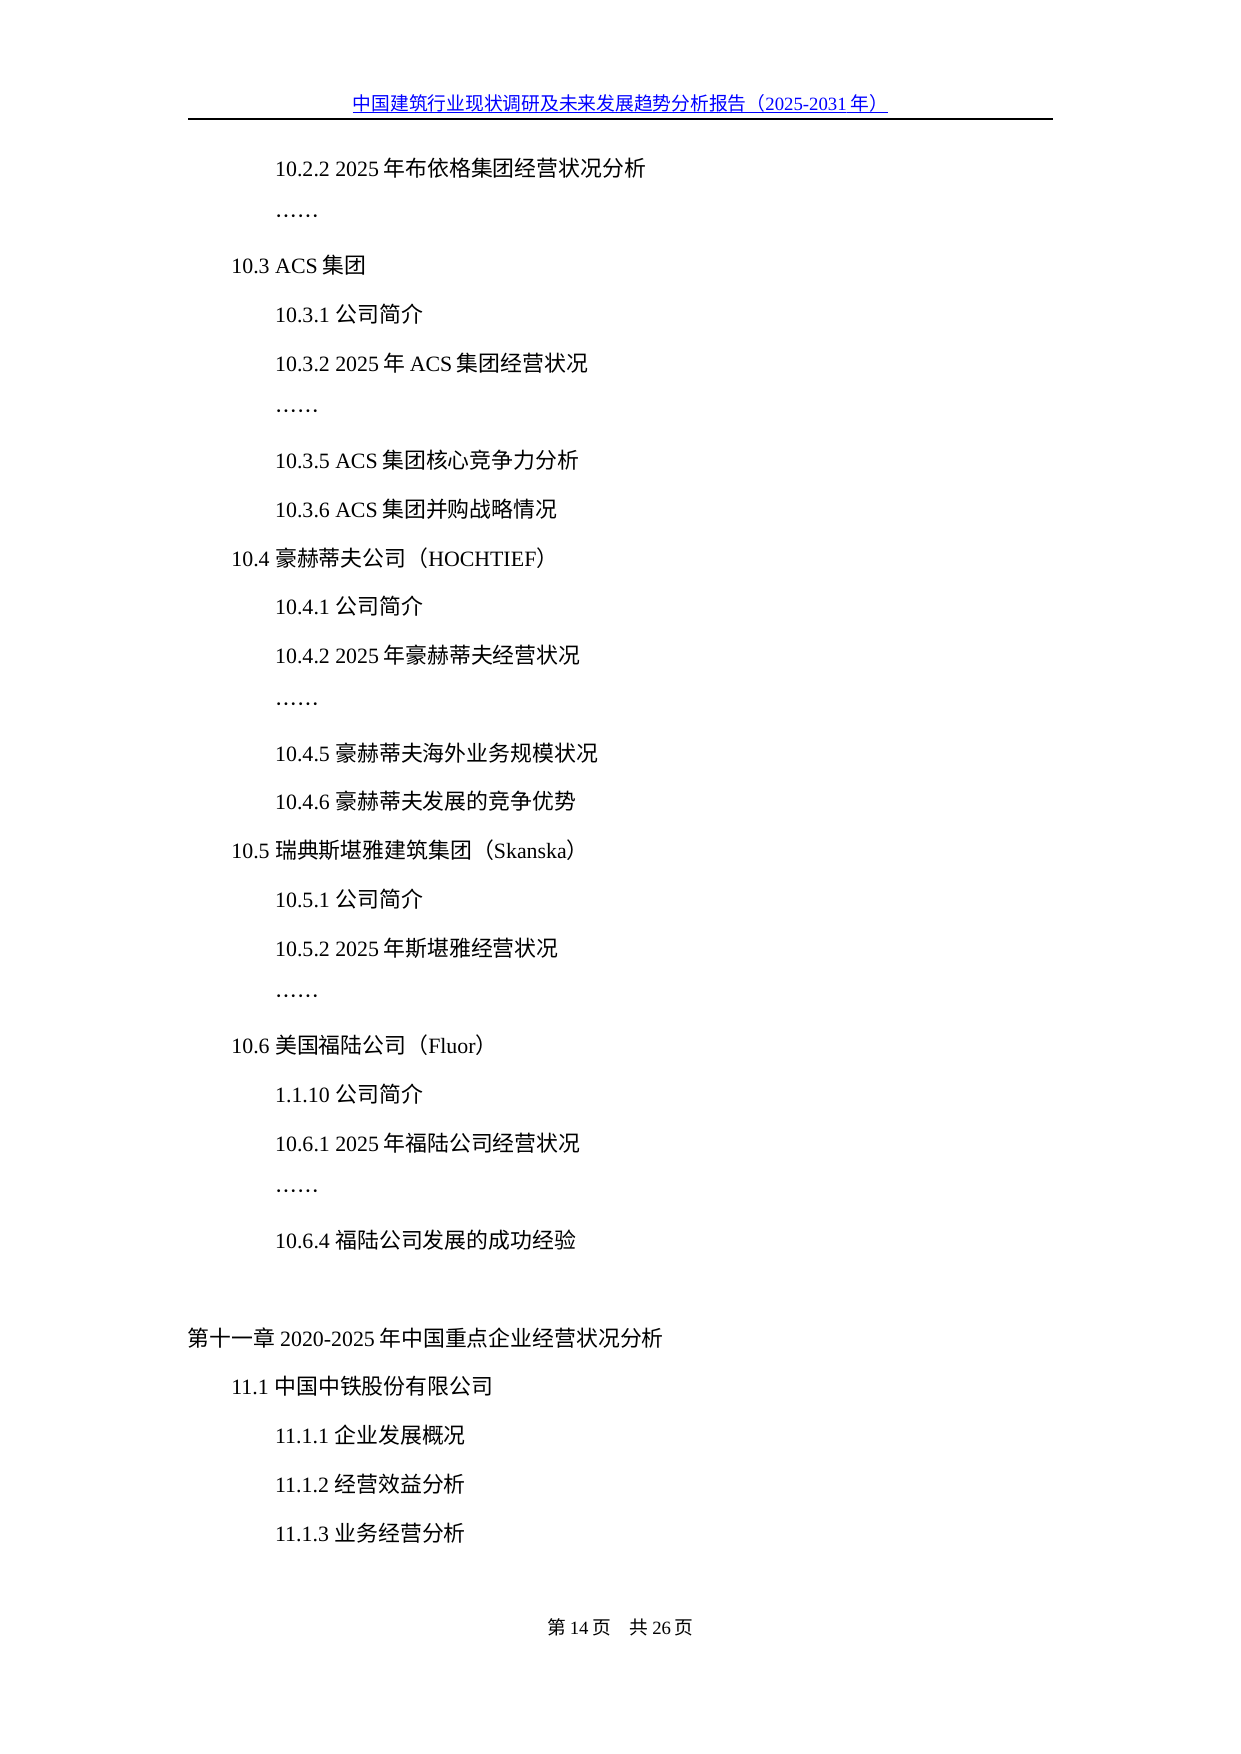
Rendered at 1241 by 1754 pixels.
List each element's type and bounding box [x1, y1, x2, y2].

text [187, 150, 1053, 1548]
